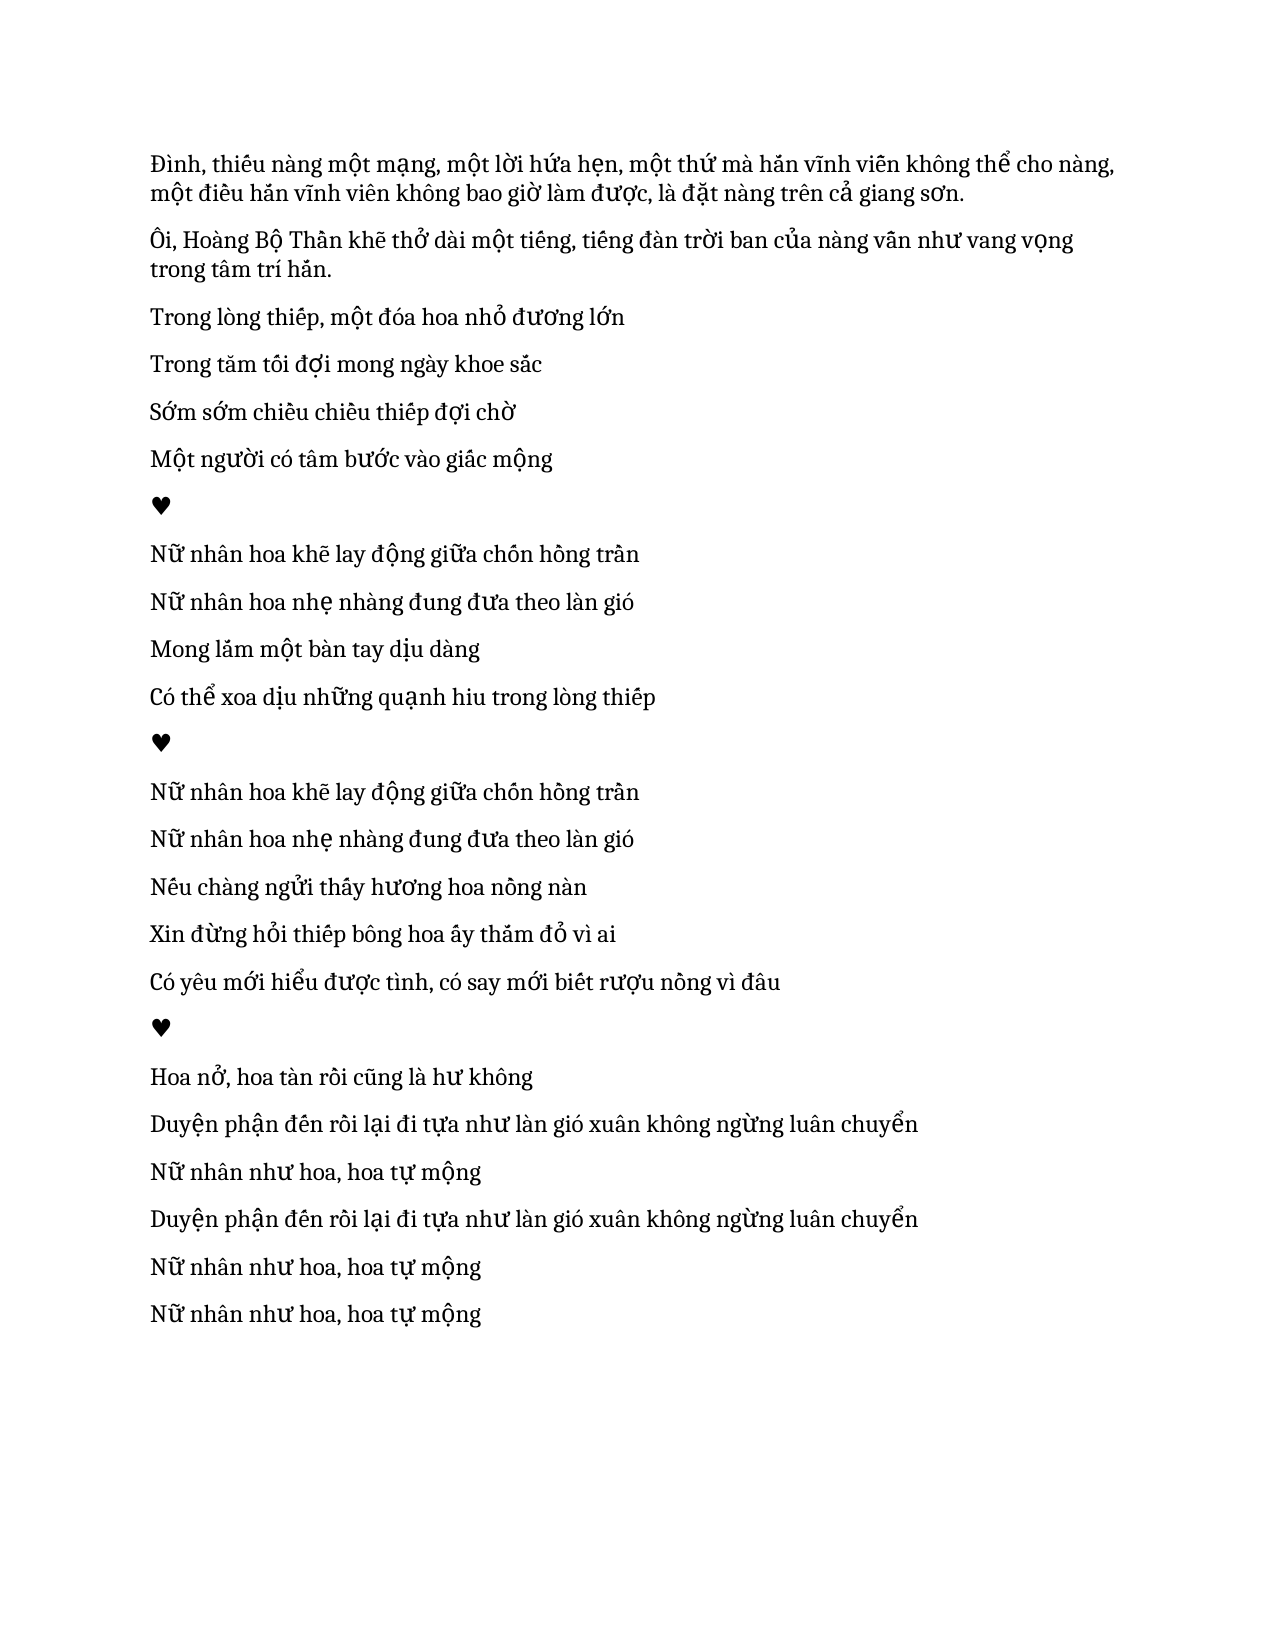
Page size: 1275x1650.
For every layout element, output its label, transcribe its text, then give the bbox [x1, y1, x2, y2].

text Nữ nhân như hoa, hoa tự mộng [150, 1300, 1125, 1386]
text Nếu chàng ngửi thấy hương hoa nồng nàn [150, 872, 1125, 901]
text Hoa nở, hoa tàn rồi cũng là hư không [150, 1062, 1125, 1091]
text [150, 150, 1125, 207]
text ♥ [150, 1015, 1125, 1044]
text Nữ nhân hoa khẽ lay động giữa chốn hồng trần [150, 777, 1125, 806]
text Duyện phận đến rồi lại đi tựa như làn gió xuân không ngừng luân chuyển [150, 1205, 1125, 1234]
text Có thể xoa dịu những quạnh hiu trong lòng thiếp [150, 682, 1125, 711]
text Nữ nhân như hoa, hoa tự mộng [150, 1157, 1125, 1186]
text Xin đừng hỏi thiếp bông hoa ấy thắm đỏ vì ai [150, 920, 1125, 949]
text Ôi, Hoàng Bộ Thần khẽ thở dài một tiếng, tiếng đàn trời ban của nàng vẫn như vang vọng trong tâm trí hắn. [150, 226, 1125, 284]
text Một người có tâm bước vào giấc mộng [150, 445, 1125, 474]
text Duyện phận đến rồi lại đi tựa như làn gió xuân không ngừng luân chuyển [150, 1110, 1125, 1139]
text Nữ nhân hoa nhẹ nhàng đung đưa theo làn gió [150, 587, 1125, 616]
text Có yêu mới hiểu được tình, có say mới biết rượu nồng vì đâu [150, 967, 1125, 996]
text ♥ [150, 492, 1125, 521]
text Nữ nhân hoa khẽ lay động giữa chốn hồng trần [150, 540, 1125, 569]
text Mong lắm một bàn tay dịu dàng [150, 635, 1125, 664]
text Sớm sớm chiều chiều thiếp đợi chờ [150, 397, 1125, 426]
text Trong tăm tối đợi mong ngày khoe sắc [150, 350, 1125, 379]
text Nữ nhân hoa nhẹ nhàng đung đưa theo làn gió [150, 825, 1125, 854]
text ♥ [150, 730, 1125, 759]
text Nữ nhân như hoa, hoa tự mộng [150, 1252, 1125, 1281]
text Trong lòng thiếp, một đóa hoa nhỏ đương lớn [150, 302, 1125, 331]
